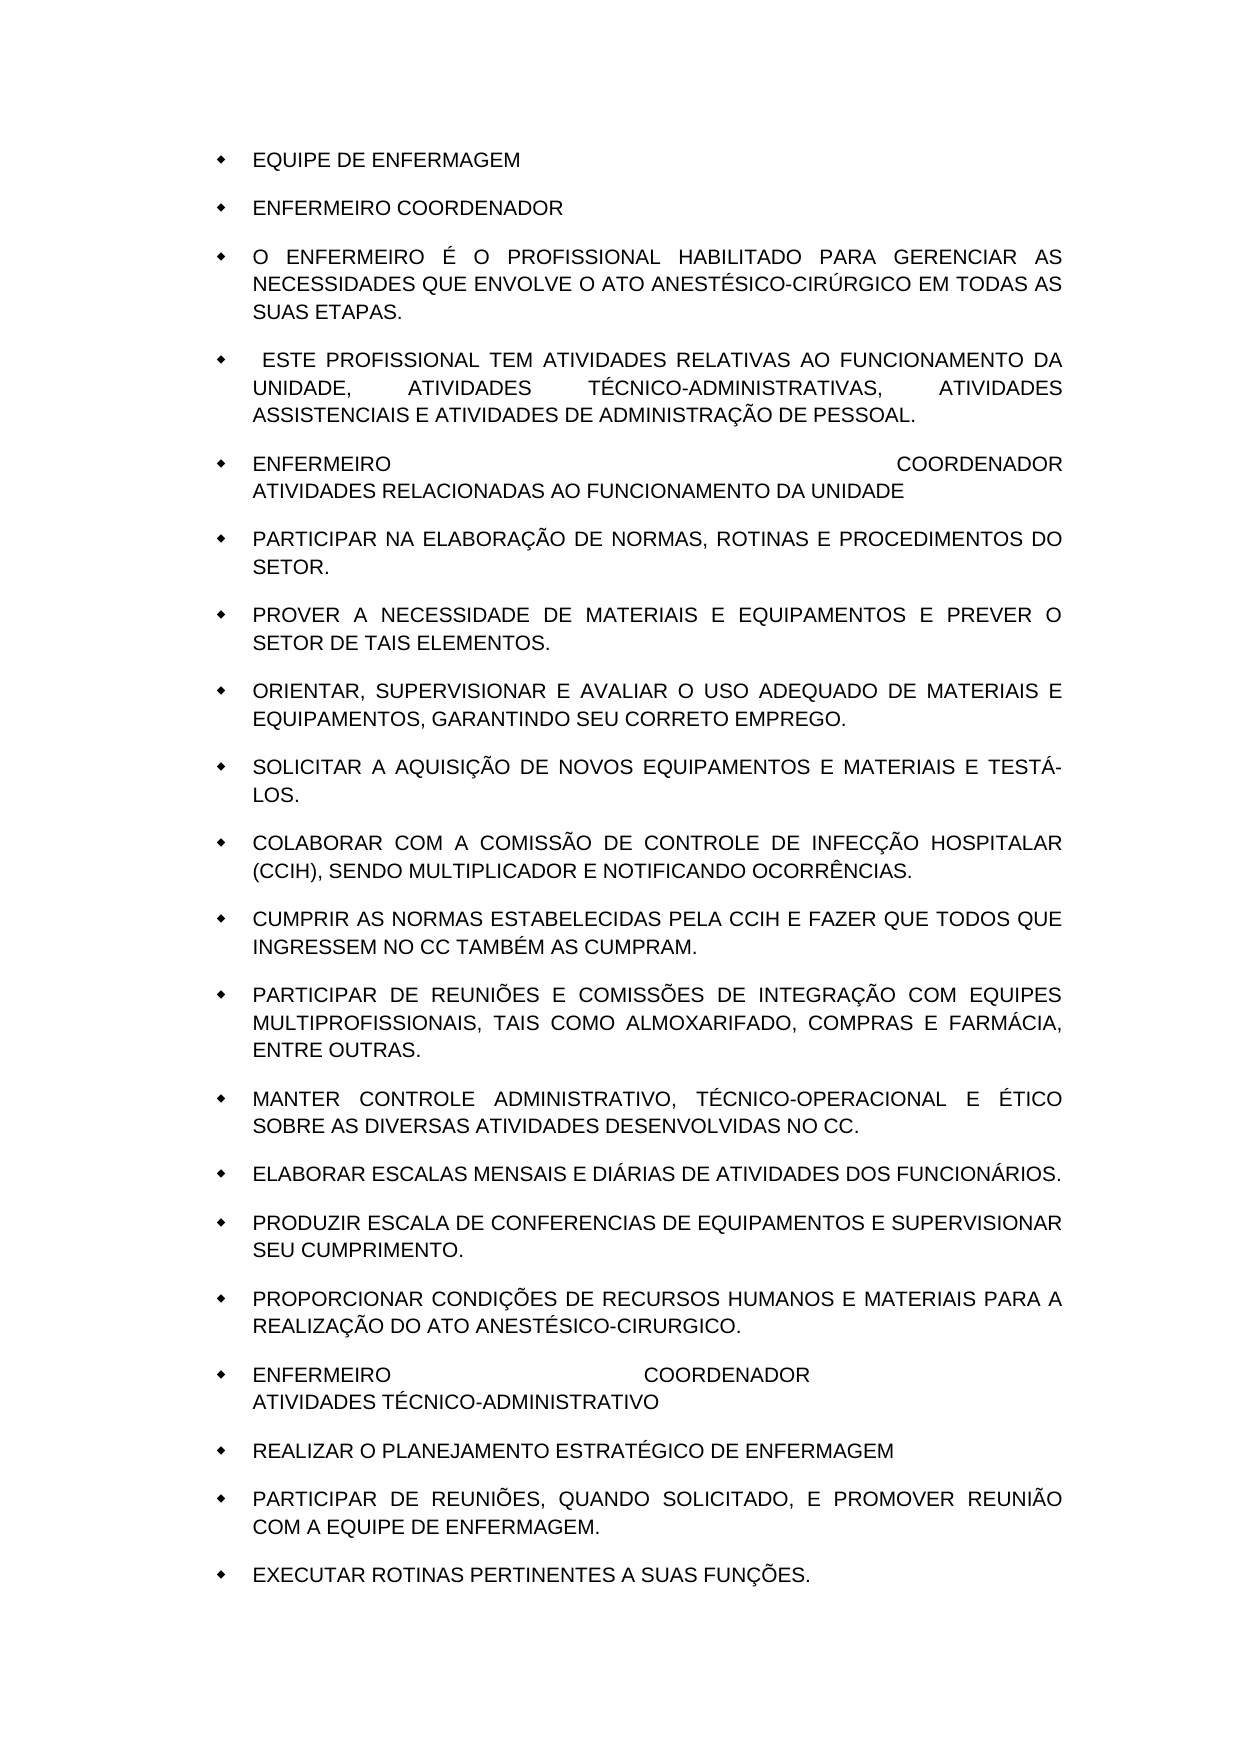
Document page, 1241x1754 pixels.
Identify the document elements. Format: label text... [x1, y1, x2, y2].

list Prover a necessidade de materiais e equipamentos e prever o setor de tais elementos. [215, 603, 1063, 655]
list Manter controle administrativo, técnico-operacional e ético sobre as diversas atividades desenvolvidas no CC. [215, 1086, 1063, 1138]
list Colaborar com a comissão de controle de infecção hospitalar (CCIH), sendo multiplicador e notificando ocorrências. [215, 831, 1063, 883]
list Participar de reuniões e comissões de integração com equipes multiprofissionais, tais como almoxarifado, compras e farmácia, entre outras. [215, 983, 1063, 1062]
list Elaborar escalas mensais e diárias de atividades dos funcionários. [215, 1162, 1063, 1186]
list Participar na elaboração de normas, rotinas e procedimentos do setor. [215, 527, 1063, 579]
list Solicitar a aquisição de novos equipamentos e materiais e testá-los. [215, 755, 1063, 807]
list Enfermeiro Coordenador Atividades relacionadas ao funcionamento da unidade [215, 451, 1063, 503]
list Executar rotinas pertinentes a suas funções. [215, 1563, 1063, 1587]
list Cumprir as normas estabelecidas pela CCIH e fazer que todos que ingressem no CC também as cumpram. [215, 907, 1063, 958]
list Orientar, supervisionar e avaliar o uso adequado de materiais e equipamentos, garantindo seu correto emprego. [215, 679, 1063, 731]
list Proporcionar condições de recursos humanos e materiais para a realização do ato anestésico-cirurgico. [215, 1287, 1063, 1338]
list Este profissional tem atividades relativas ao funcionamento da unidade, atividades técnico-administrativas, atividades assistenciais e atividades de administração de pessoal. [215, 348, 1063, 427]
list Enfermeiro Coordenador Atividades técnico-administrativo [215, 1363, 1063, 1414]
list Realizar o planejamento estratégico de enfermagem [215, 1438, 1063, 1463]
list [215, 148, 1063, 172]
list Produzir escala de conferencias de equipamentos e supervisionar seu cumprimento. [215, 1211, 1063, 1262]
list Enfermeiro Coordenador [215, 196, 1063, 220]
list Participar de reuniões, quando solicitado, e promover reunião com a equipe de enfermagem. [215, 1487, 1063, 1538]
list O enfermeiro é o profissional habilitado para gerenciar as necessidades que envolve o ato anestésico-cirúrgico em todas as suas etapas. [215, 244, 1063, 323]
